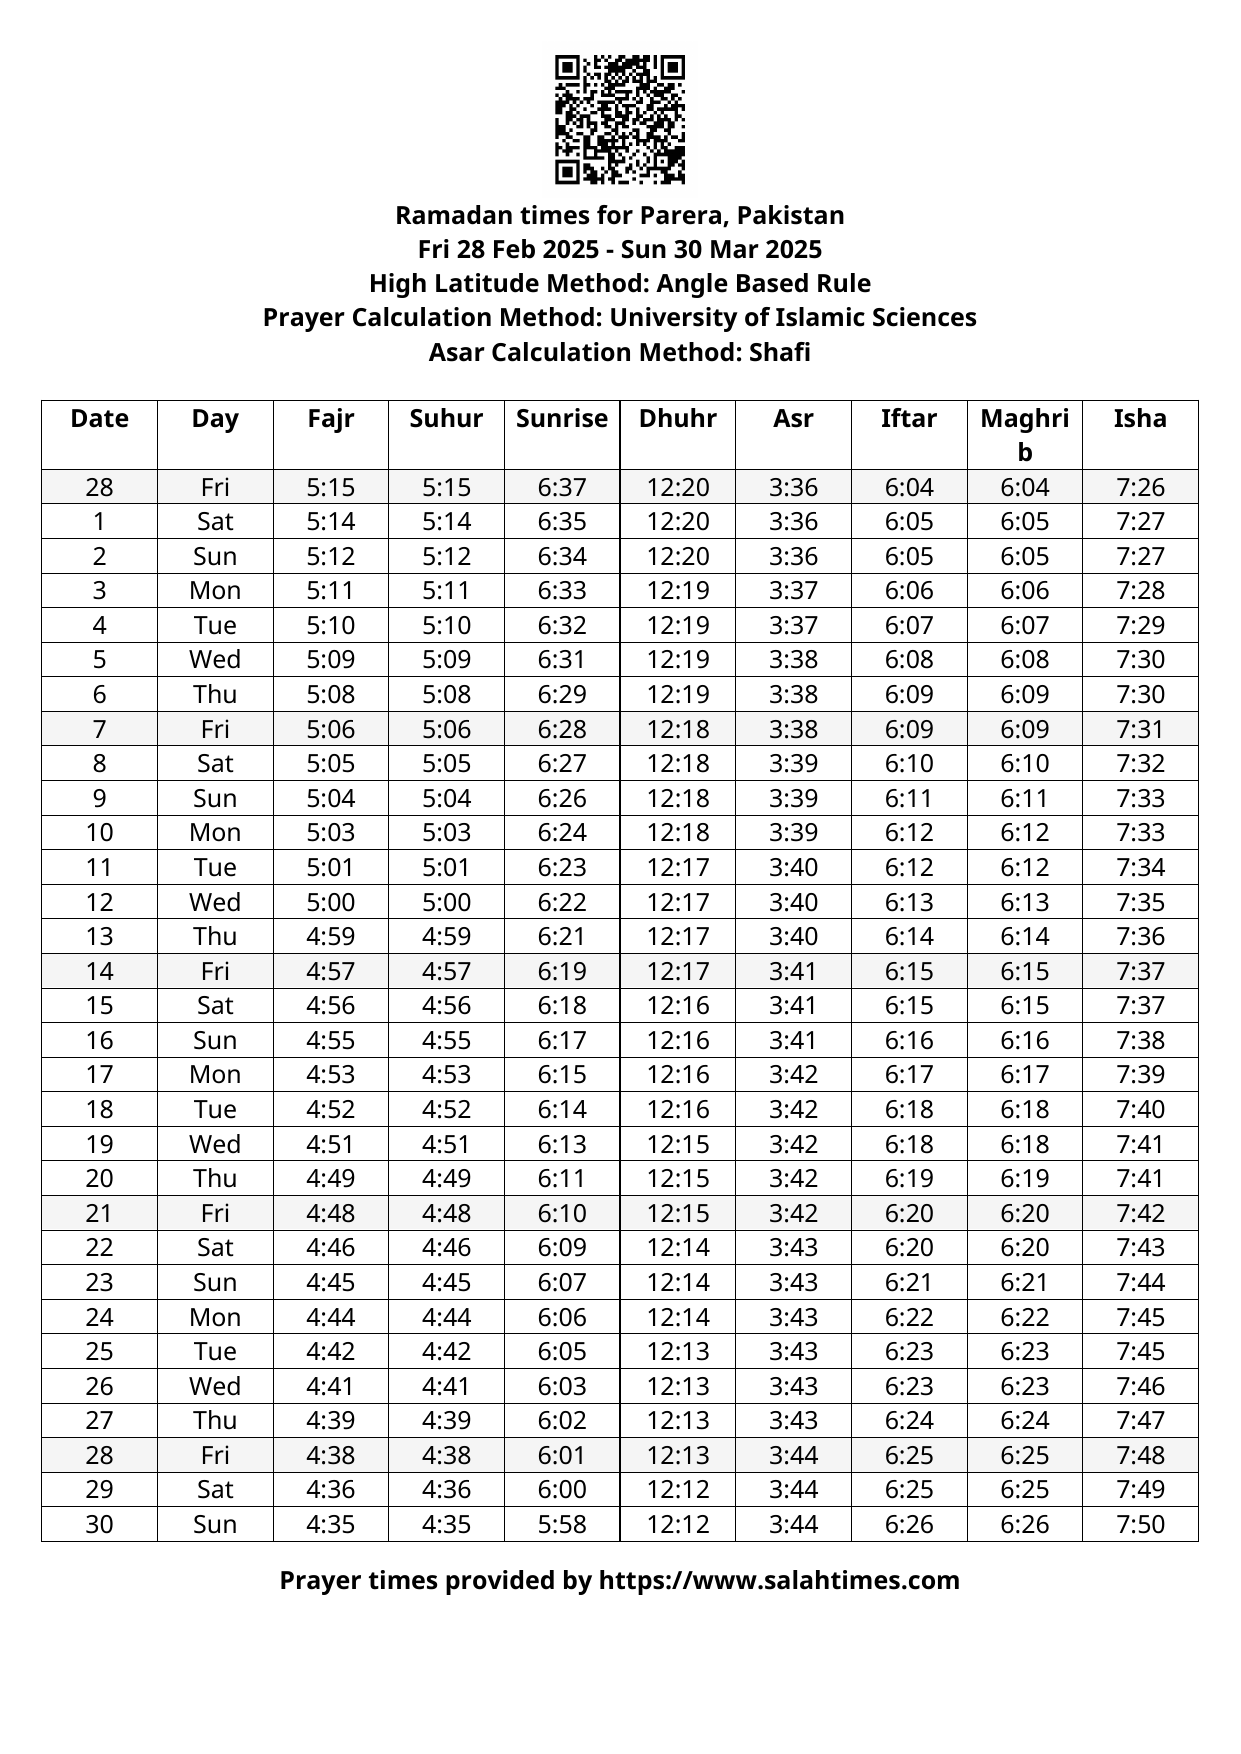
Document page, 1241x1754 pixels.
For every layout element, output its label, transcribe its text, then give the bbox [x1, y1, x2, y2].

table_cell 6:14 [968, 919, 1082, 953]
table_cell 6:10 [505, 1196, 619, 1229]
table_cell 6:23 [852, 1334, 967, 1368]
table_cell 4:45 [389, 1265, 504, 1299]
table_cell 3:43 [736, 1334, 851, 1368]
table_cell 5:11 [274, 574, 388, 607]
table_cell 4:48 [274, 1196, 388, 1229]
table_cell 4:52 [389, 1092, 504, 1126]
table_cell 6:06 [968, 574, 1082, 607]
table_cell Sat [158, 1473, 273, 1506]
table_cell 6:08 [968, 643, 1082, 676]
table_cell 3:36 [736, 470, 851, 503]
table_cell 28 [42, 470, 157, 503]
table_cell 6:16 [968, 1023, 1082, 1057]
table_cell 3:42 [736, 1127, 851, 1160]
table_cell 3:38 [736, 643, 851, 676]
table_cell 6:03 [505, 1369, 619, 1402]
table_cell 6:19 [968, 1161, 1082, 1195]
table_cell 6:12 [852, 850, 967, 884]
table_cell 6:20 [968, 1196, 1082, 1229]
table_cell 6:22 [968, 1300, 1082, 1333]
table_cell 6:09 [968, 712, 1082, 745]
table_cell 3:44 [736, 1438, 851, 1472]
table_cell Fri [158, 712, 273, 745]
table_cell 3:38 [736, 677, 851, 711]
table_cell 6:14 [852, 919, 967, 953]
table_cell 9 [42, 781, 157, 814]
table_cell 12:20 [621, 470, 735, 503]
table_cell 6:06 [505, 1300, 619, 1333]
table_cell 7:34 [1083, 850, 1198, 884]
table_cell Sun [158, 539, 273, 572]
table_cell 3:42 [736, 1058, 851, 1091]
table_cell 6:20 [968, 1231, 1082, 1264]
table_cell 7:40 [1083, 1092, 1198, 1126]
table_cell 6:09 [852, 677, 967, 711]
table_cell 6:09 [968, 677, 1082, 711]
table_cell 6:21 [505, 919, 619, 953]
table_cell 4:55 [389, 1023, 504, 1057]
table_cell 7:36 [1083, 919, 1198, 953]
table_cell 12:15 [621, 1127, 735, 1160]
table_cell 6:16 [852, 1023, 967, 1057]
table_cell Mon [158, 1300, 273, 1333]
table_cell 6:21 [852, 1265, 967, 1299]
table_cell 6:18 [852, 1092, 967, 1126]
table_cell 6:10 [852, 746, 967, 780]
table_cell 25 [42, 1334, 157, 1368]
table_cell 12:13 [621, 1369, 735, 1402]
table_cell 3:37 [736, 608, 851, 642]
table_cell 6:11 [852, 781, 967, 814]
table_cell 3:40 [736, 919, 851, 953]
table_cell Tue [158, 850, 273, 884]
table_cell 6:20 [852, 1196, 967, 1229]
text High Latitude Method: Angle Based Rule [42, 266, 1198, 300]
table_cell 3:37 [736, 574, 851, 607]
table_cell Fri [158, 1196, 273, 1229]
table_cell Mon [158, 816, 273, 849]
table_cell Wed [158, 643, 273, 676]
table_cell 12:18 [621, 781, 735, 814]
text Prayer Calculation Method: University of Islamic Sciences [42, 300, 1198, 334]
table_cell 6:15 [505, 1058, 619, 1091]
table_cell 4:59 [389, 919, 504, 953]
table_cell 4:49 [389, 1161, 504, 1195]
table_cell 4:53 [274, 1058, 388, 1091]
table_header Iftar [852, 401, 967, 469]
table_cell 12:17 [621, 919, 735, 953]
table_cell 5:11 [389, 574, 504, 607]
table_cell 5:06 [389, 712, 504, 745]
table_cell 4:38 [274, 1438, 388, 1472]
table_cell 12:20 [621, 504, 735, 538]
table_cell 6:23 [968, 1369, 1082, 1402]
table_cell 4:53 [389, 1058, 504, 1091]
table_cell 12:17 [621, 954, 735, 987]
table_cell 5 [42, 643, 157, 676]
table_cell 5:03 [274, 816, 388, 849]
table_cell 4:39 [274, 1404, 388, 1437]
table_cell 6:25 [852, 1438, 967, 1472]
table_cell 12:19 [621, 608, 735, 642]
table_cell 7:49 [1083, 1473, 1198, 1506]
table_cell 6:18 [968, 1092, 1082, 1126]
table_cell 6:09 [505, 1231, 619, 1264]
table_cell Sun [158, 1507, 273, 1541]
table_cell Thu [158, 919, 273, 953]
table_header Sunrise [505, 401, 619, 469]
table_cell 6:25 [968, 1438, 1082, 1472]
table_cell 19 [42, 1127, 157, 1160]
table_cell 3:39 [736, 816, 851, 849]
table_cell 4:42 [389, 1334, 504, 1368]
table_cell 21 [42, 1196, 157, 1229]
table_cell 12:14 [621, 1265, 735, 1299]
table_cell 6:15 [852, 989, 967, 1022]
table_cell 12:19 [621, 574, 735, 607]
table_cell Mon [158, 574, 273, 607]
table_cell 6:13 [505, 1127, 619, 1160]
table_cell 6:21 [968, 1265, 1082, 1299]
table_cell 12:16 [621, 989, 735, 1022]
table_cell 3:38 [736, 712, 851, 745]
table_cell 5:58 [505, 1507, 619, 1541]
table_cell 5:03 [389, 816, 504, 849]
table_cell 12:18 [621, 712, 735, 745]
table_cell 5:04 [389, 781, 504, 814]
table_cell 12:15 [621, 1196, 735, 1229]
table_cell 4:55 [274, 1023, 388, 1057]
table_cell 7:47 [1083, 1404, 1198, 1437]
table_cell 6:18 [968, 1127, 1082, 1160]
table_cell 12:16 [621, 1058, 735, 1091]
table_cell 5:09 [274, 643, 388, 676]
table_cell 7:33 [1083, 816, 1198, 849]
table_cell 4:49 [274, 1161, 388, 1195]
table_cell 5:00 [274, 885, 388, 918]
table_cell 4:41 [389, 1369, 504, 1402]
table_cell 7:44 [1083, 1265, 1198, 1299]
table_cell 7:27 [1083, 504, 1198, 538]
table_cell 6:37 [505, 470, 619, 503]
table_cell 12:15 [621, 1161, 735, 1195]
table_cell 7:41 [1083, 1127, 1198, 1160]
table_cell 6:22 [505, 885, 619, 918]
table_cell 12:16 [621, 1092, 735, 1126]
table_cell 3:42 [736, 1196, 851, 1229]
table_cell 4:59 [274, 919, 388, 953]
table_cell 7:30 [1083, 677, 1198, 711]
table_cell 5:12 [274, 539, 388, 572]
table_cell 18 [42, 1092, 157, 1126]
table_cell 14 [42, 954, 157, 987]
table_cell 7:41 [1083, 1161, 1198, 1195]
table_header Maghrib [968, 401, 1082, 469]
table_cell 13 [42, 919, 157, 953]
table_cell 4:51 [389, 1127, 504, 1160]
table_cell 4:46 [389, 1231, 504, 1264]
table_cell 6:09 [852, 712, 967, 745]
table_cell 3:43 [736, 1231, 851, 1264]
table_cell 12:18 [621, 746, 735, 780]
table_cell 6:23 [852, 1369, 967, 1402]
table_cell 6:24 [968, 1404, 1082, 1437]
table_cell Wed [158, 1127, 273, 1160]
table_cell 6:28 [505, 712, 619, 745]
table_cell 15 [42, 989, 157, 1022]
table_cell 6:24 [852, 1404, 967, 1437]
table_cell 3:40 [736, 885, 851, 918]
table_cell 6:34 [505, 539, 619, 572]
table_cell 3:41 [736, 954, 851, 987]
table_cell 12:20 [621, 539, 735, 572]
table_cell 24 [42, 1300, 157, 1333]
table_cell 6:12 [852, 816, 967, 849]
table_cell 8 [42, 746, 157, 780]
table_cell 5:14 [389, 504, 504, 538]
table_cell Wed [158, 885, 273, 918]
table_cell 7:27 [1083, 539, 1198, 572]
table_cell Thu [158, 677, 273, 711]
table_cell 12 [42, 885, 157, 918]
table_cell 3:44 [736, 1473, 851, 1506]
text Prayer times provided by https://www.salahtimes.com [42, 1563, 1198, 1597]
table_cell 12:17 [621, 885, 735, 918]
table_cell 6:07 [505, 1265, 619, 1299]
table_cell 3:42 [736, 1092, 851, 1126]
table_cell 6:26 [852, 1507, 967, 1541]
table_cell 4:57 [389, 954, 504, 987]
table_cell 6:33 [505, 574, 619, 607]
table_cell Tue [158, 1334, 273, 1368]
table_cell 7:48 [1083, 1438, 1198, 1472]
table_header Fajr [274, 401, 388, 469]
table_cell 6:17 [968, 1058, 1082, 1091]
table_cell 6:29 [505, 677, 619, 711]
table_cell 30 [42, 1507, 157, 1541]
table_cell 5:01 [274, 850, 388, 884]
table_cell 7:37 [1083, 989, 1198, 1022]
table_cell 6:17 [505, 1023, 619, 1057]
table_cell 12:12 [621, 1473, 735, 1506]
table_cell 6:31 [505, 643, 619, 676]
table_cell 7:29 [1083, 608, 1198, 642]
table_cell 6:05 [852, 504, 967, 538]
table_cell 7:46 [1083, 1369, 1198, 1402]
table_cell 6:19 [505, 954, 619, 987]
table_cell 12:13 [621, 1334, 735, 1368]
table_cell 4:46 [274, 1231, 388, 1264]
table_cell 6:05 [968, 539, 1082, 572]
table_cell 5:01 [389, 850, 504, 884]
table_cell 5:15 [389, 470, 504, 503]
table_cell 5:09 [389, 643, 504, 676]
table_cell 3:41 [736, 1023, 851, 1057]
table_cell 6:07 [968, 608, 1082, 642]
table_cell 6:14 [505, 1092, 619, 1126]
table_cell 3:39 [736, 746, 851, 780]
table_cell Sat [158, 504, 273, 538]
table_cell 26 [42, 1369, 157, 1402]
table_cell 7:35 [1083, 885, 1198, 918]
table_cell 11 [42, 850, 157, 884]
table_cell 7:42 [1083, 1196, 1198, 1229]
table_header Dhuhr [621, 401, 735, 469]
table_cell 12:19 [621, 643, 735, 676]
table_header Date [42, 401, 157, 469]
text Asar Calculation Method: Shafi [42, 334, 1198, 368]
table_cell 4:35 [389, 1507, 504, 1541]
table_cell 5:05 [274, 746, 388, 780]
table_cell 6:17 [852, 1058, 967, 1091]
table_cell 4 [42, 608, 157, 642]
table_cell Sun [158, 781, 273, 814]
table_cell 5:08 [389, 677, 504, 711]
table_cell 3:43 [736, 1300, 851, 1333]
table_cell 23 [42, 1265, 157, 1299]
table_cell 4:56 [274, 989, 388, 1022]
table_cell Sun [158, 1265, 273, 1299]
table_cell 4:42 [274, 1334, 388, 1368]
table_cell 4:45 [274, 1265, 388, 1299]
table_cell Thu [158, 1161, 273, 1195]
table_cell 7:31 [1083, 712, 1198, 745]
text Ramadan times for Parera, Pakistan [42, 198, 1198, 232]
table_cell 17 [42, 1058, 157, 1091]
table_header Day [158, 401, 273, 469]
table_cell 5:10 [274, 608, 388, 642]
table_cell 6:01 [505, 1438, 619, 1472]
table_cell 12:14 [621, 1231, 735, 1264]
table_cell 4:44 [274, 1300, 388, 1333]
table_cell 3:41 [736, 989, 851, 1022]
table_cell 4:38 [389, 1438, 504, 1472]
table_cell 5:14 [274, 504, 388, 538]
table_cell 12:14 [621, 1300, 735, 1333]
table_cell 12:12 [621, 1507, 735, 1541]
table_cell 4:44 [389, 1300, 504, 1333]
table_cell 7 [42, 712, 157, 745]
table_cell 4:36 [389, 1473, 504, 1506]
table_cell 5:06 [274, 712, 388, 745]
table_cell 4:41 [274, 1369, 388, 1402]
table_cell Sat [158, 746, 273, 780]
table_cell 7:26 [1083, 470, 1198, 503]
table_cell 28 [42, 1438, 157, 1472]
table_cell 7:39 [1083, 1058, 1198, 1091]
table_cell 3:43 [736, 1369, 851, 1402]
table_cell 12:18 [621, 816, 735, 849]
table_cell 6:05 [852, 539, 967, 572]
table_cell 6:18 [852, 1127, 967, 1160]
table_cell 12:17 [621, 850, 735, 884]
table_cell Fri [158, 954, 273, 987]
table_cell 5:04 [274, 781, 388, 814]
table_cell 3 [42, 574, 157, 607]
text Fri 28 Feb 2025 - Sun 30 Mar 2025 [42, 232, 1198, 266]
table_cell 7:45 [1083, 1300, 1198, 1333]
table_cell 6:15 [852, 954, 967, 987]
table_cell 5:05 [389, 746, 504, 780]
table_cell 6:07 [852, 608, 967, 642]
table_cell 7:45 [1083, 1334, 1198, 1368]
table_cell 4:35 [274, 1507, 388, 1541]
table_cell 3:36 [736, 504, 851, 538]
table_cell Mon [158, 1058, 273, 1091]
table_cell Wed [158, 1369, 273, 1402]
table_cell 6:00 [505, 1473, 619, 1506]
table_cell 6:18 [505, 989, 619, 1022]
table_cell 4:52 [274, 1092, 388, 1126]
table_header Isha [1083, 401, 1198, 469]
table_cell 7:43 [1083, 1231, 1198, 1264]
table_cell 6:23 [505, 850, 619, 884]
table_cell 6:27 [505, 746, 619, 780]
table_cell 6:26 [968, 1507, 1082, 1541]
table_cell 12:19 [621, 677, 735, 711]
table_cell 6:32 [505, 608, 619, 642]
table_cell 6:13 [852, 885, 967, 918]
table_cell 6:08 [852, 643, 967, 676]
picture [542, 41, 699, 198]
table_cell 6:11 [968, 781, 1082, 814]
table_cell 7:38 [1083, 1023, 1198, 1057]
table_cell 6:11 [505, 1161, 619, 1195]
table_cell 6:20 [852, 1231, 967, 1264]
table_cell 6 [42, 677, 157, 711]
table_cell Sat [158, 989, 273, 1022]
table_cell 7:37 [1083, 954, 1198, 987]
table_cell 6:15 [968, 954, 1082, 987]
table_cell 2 [42, 539, 157, 572]
table_cell 6:23 [968, 1334, 1082, 1368]
table_cell 6:02 [505, 1404, 619, 1437]
table_cell 4:39 [389, 1404, 504, 1437]
table_cell 7:33 [1083, 781, 1198, 814]
table_cell 5:00 [389, 885, 504, 918]
table_cell 10 [42, 816, 157, 849]
table_cell Tue [158, 1092, 273, 1126]
table_cell 6:04 [852, 470, 967, 503]
table_cell 6:19 [852, 1161, 967, 1195]
table_cell 4:56 [389, 989, 504, 1022]
table_cell 3:43 [736, 1404, 851, 1437]
table_cell 6:04 [968, 470, 1082, 503]
table_cell 12:16 [621, 1023, 735, 1057]
table_cell 3:43 [736, 1265, 851, 1299]
table_cell 4:48 [389, 1196, 504, 1229]
table_cell 29 [42, 1473, 157, 1506]
table_cell 12:13 [621, 1438, 735, 1472]
table_cell Tue [158, 608, 273, 642]
table_cell 1 [42, 504, 157, 538]
table_cell 6:35 [505, 504, 619, 538]
table_cell 3:40 [736, 850, 851, 884]
table_cell 7:50 [1083, 1507, 1198, 1541]
table_cell 7:28 [1083, 574, 1198, 607]
table_cell 6:22 [852, 1300, 967, 1333]
table_cell 4:51 [274, 1127, 388, 1160]
table_cell 7:32 [1083, 746, 1198, 780]
table_cell 6:24 [505, 816, 619, 849]
table_cell 7:30 [1083, 643, 1198, 676]
table_cell 4:57 [274, 954, 388, 987]
table_cell 5:15 [274, 470, 388, 503]
table_cell 12:13 [621, 1404, 735, 1437]
table_cell 22 [42, 1231, 157, 1264]
table_cell Fri [158, 470, 273, 503]
table_cell 5:10 [389, 608, 504, 642]
table_cell 3:44 [736, 1507, 851, 1541]
table_cell 16 [42, 1023, 157, 1057]
table_cell Sat [158, 1231, 273, 1264]
table_cell 6:25 [852, 1473, 967, 1506]
table_header Asr [736, 401, 851, 469]
table_cell 6:12 [968, 816, 1082, 849]
table_cell 3:39 [736, 781, 851, 814]
table_cell 6:06 [852, 574, 967, 607]
table_cell 6:13 [968, 885, 1082, 918]
table_cell 6:10 [968, 746, 1082, 780]
table_cell 6:05 [968, 504, 1082, 538]
table_cell 6:12 [968, 850, 1082, 884]
table_cell 6:15 [968, 989, 1082, 1022]
table_cell 5:12 [389, 539, 504, 572]
table_cell 6:25 [968, 1473, 1082, 1506]
table_cell Sun [158, 1023, 273, 1057]
table_cell Thu [158, 1404, 273, 1437]
table_cell 5:08 [274, 677, 388, 711]
table_cell 4:36 [274, 1473, 388, 1506]
table_cell 3:36 [736, 539, 851, 572]
table_cell 6:26 [505, 781, 619, 814]
table_cell 3:42 [736, 1161, 851, 1195]
table_cell 20 [42, 1161, 157, 1195]
table_cell 27 [42, 1404, 157, 1437]
table_cell Fri [158, 1438, 273, 1472]
table_header Suhur [389, 401, 504, 469]
table_cell 6:05 [505, 1334, 619, 1368]
